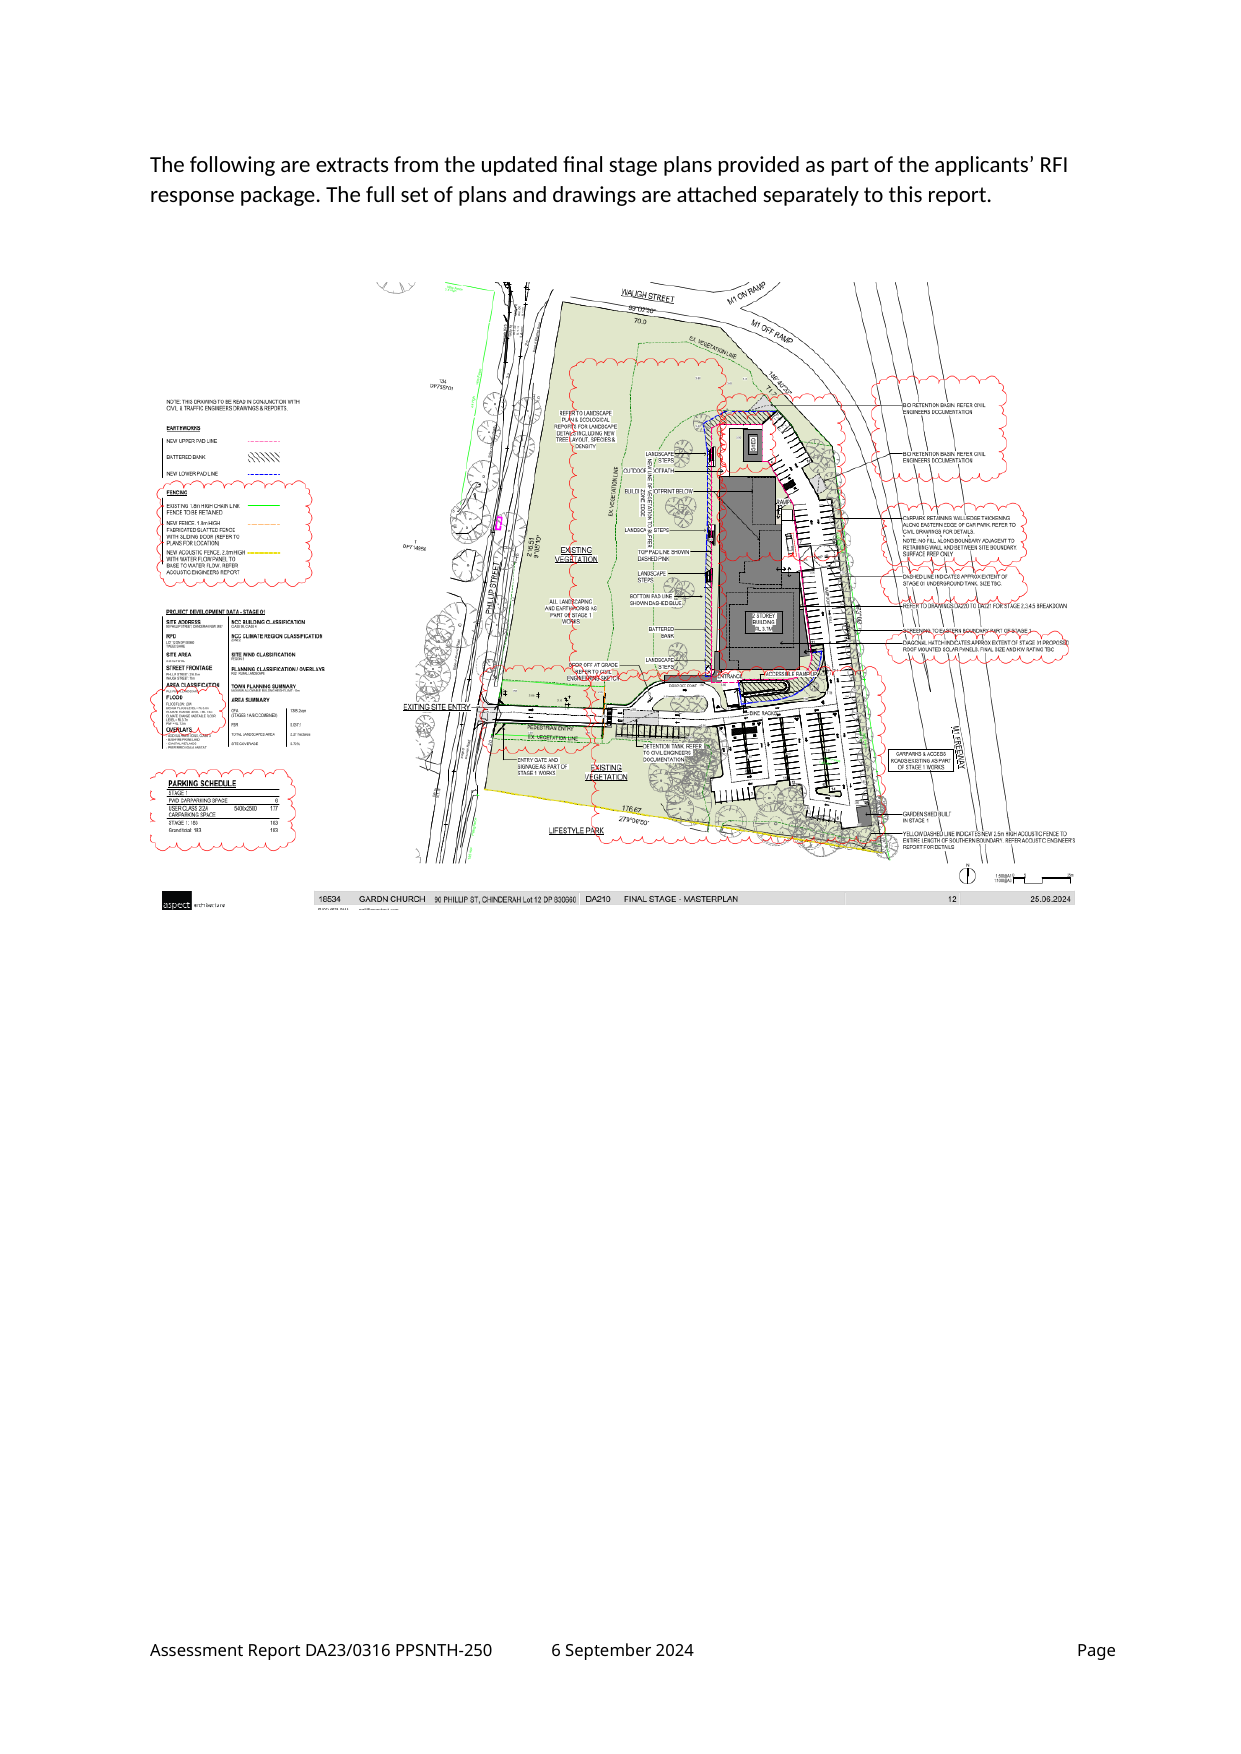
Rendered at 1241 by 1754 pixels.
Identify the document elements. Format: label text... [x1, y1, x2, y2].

text The following are extracts from the updated final stage plans provided as part of the applicants’ RFI response package. The full set of plans and drawings are attached separately to this report. [150, 150, 1088, 208]
picture [150, 270, 1079, 910]
